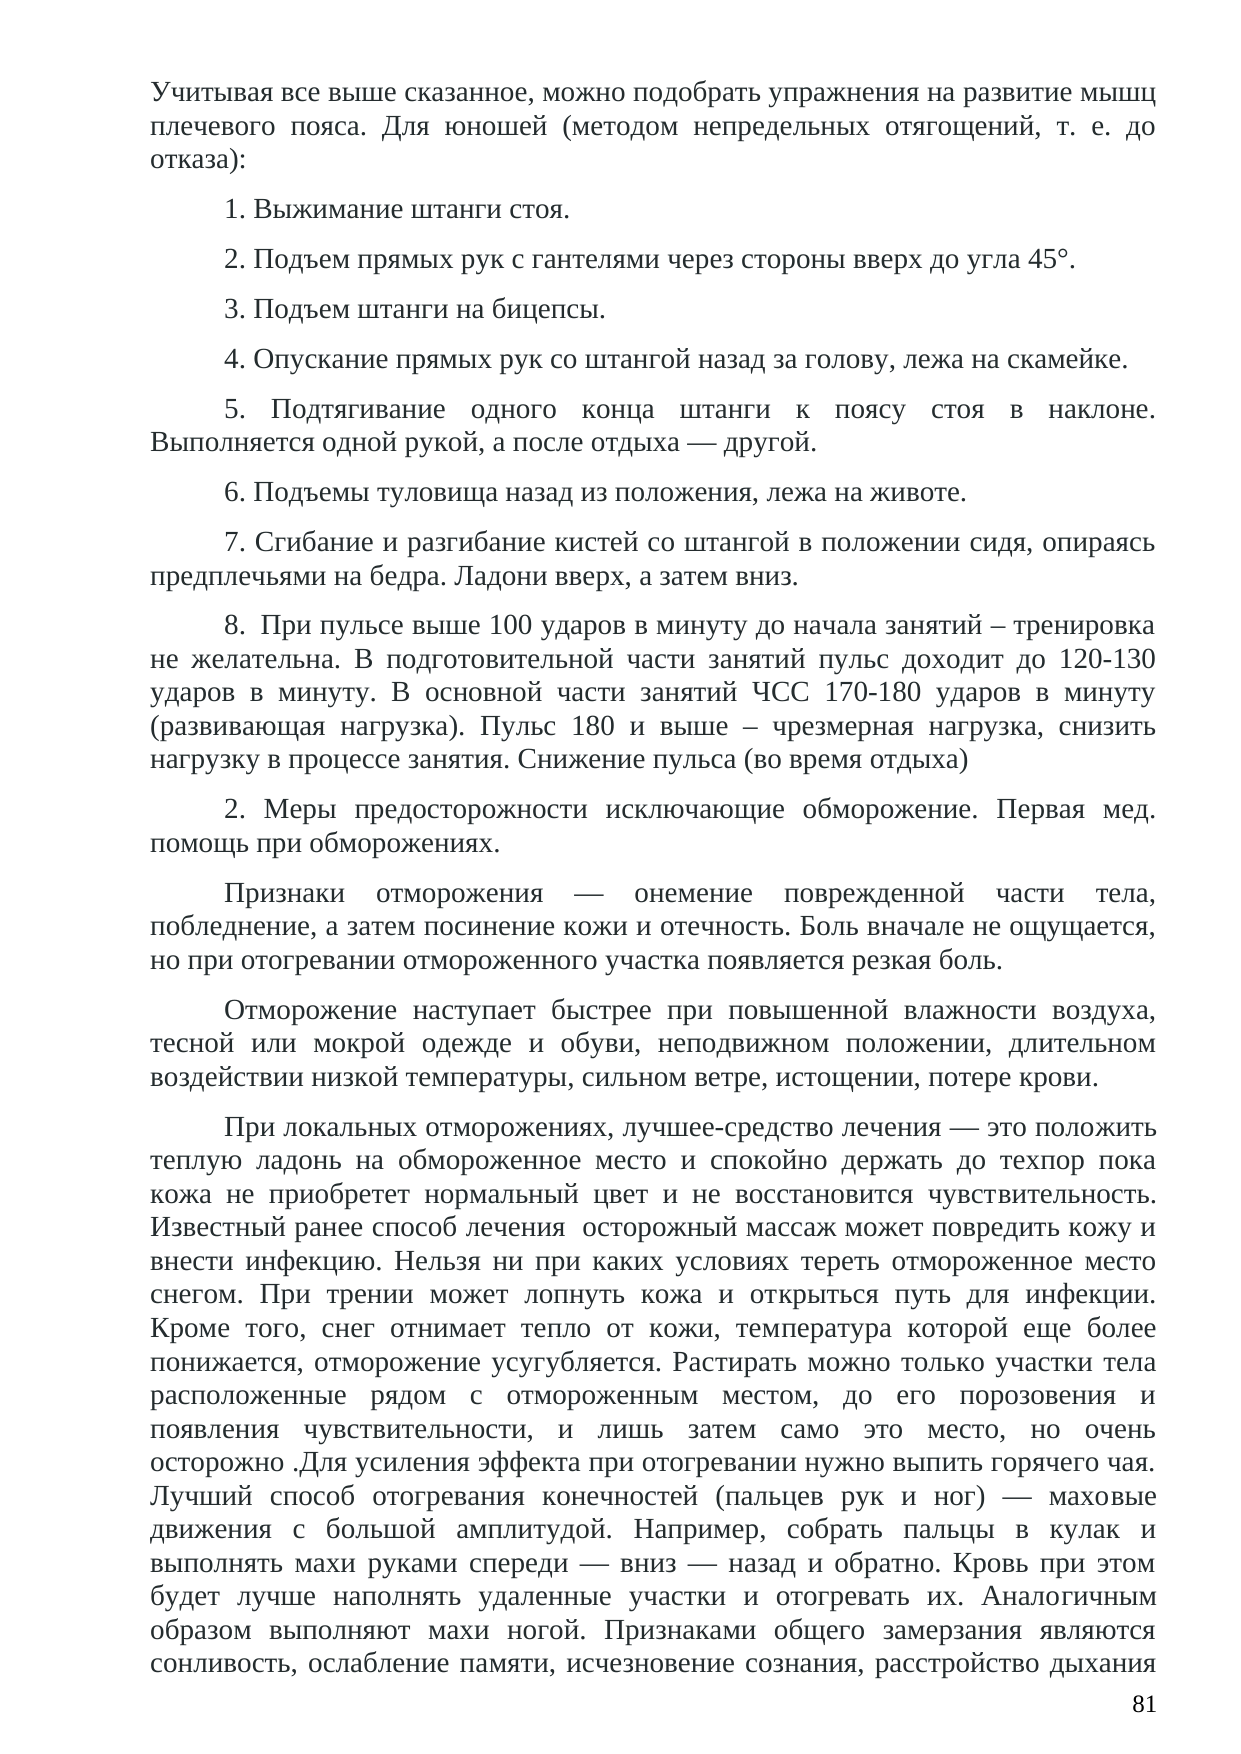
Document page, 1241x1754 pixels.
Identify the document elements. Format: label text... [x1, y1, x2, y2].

text 3. Подъем штанги на бицепсы. [150, 291, 1157, 324]
text 4. Опускание прямых рук со штангой назад за голову, лежа на скамейке. [150, 341, 1157, 374]
text 8. При пульсе выше 100 ударов в минуту до начала занятий – тренировка не желательна. В подготовительной части занятий пульс доходит до 120-130 ударов в минуту. В основной части занятий ЧСС 170-180 ударов в минуту (развивающая нагрузка). Пульс 180 и выше – чрезмерная нагрузка, снизить нагрузку в процессе занятия. Снижение пульса (во время отдыха) [150, 607, 1157, 775]
text 7. Сгибание и разгибание кистей со штангой в положении сидя, опираясь предплечьями на бедра. Ладони вверх, а затем вниз. [150, 524, 1157, 591]
text Признаки отморожения — онемение поврежденной части тела, побледнение, а затем посинение кожи и отечность. Боль вначале не ощущается, но при отогревании отмороженного участка появляется резкая боль. [150, 875, 1157, 976]
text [150, 1109, 1157, 1679]
text 2. Меры предосторожности исключающие обморожение. Первая мед. помощь при обморожениях. [150, 792, 1157, 859]
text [150, 74, 1157, 175]
text 6. Подъемы туловища назад из положения, лежа на животе. [150, 474, 1157, 508]
text 5. Подтягивание одного конца штанги к поясу стоя в наклоне. Выполняется одной рукой, а после отдыха — другой. [150, 391, 1157, 458]
text 2. Подъем прямых рук с гантелями через стороны вверх до угла 45°. [150, 241, 1157, 274]
text Отморожение наступает быстрее при повышенной влажности воздуха, тесной или мокрой одежде и обуви, неподвижном положении, длительном воздействии низкой температуры, сильном ветре, истощении, потере крови. [150, 992, 1157, 1093]
text 1. Выжимание штанги стоя. [150, 191, 1157, 225]
